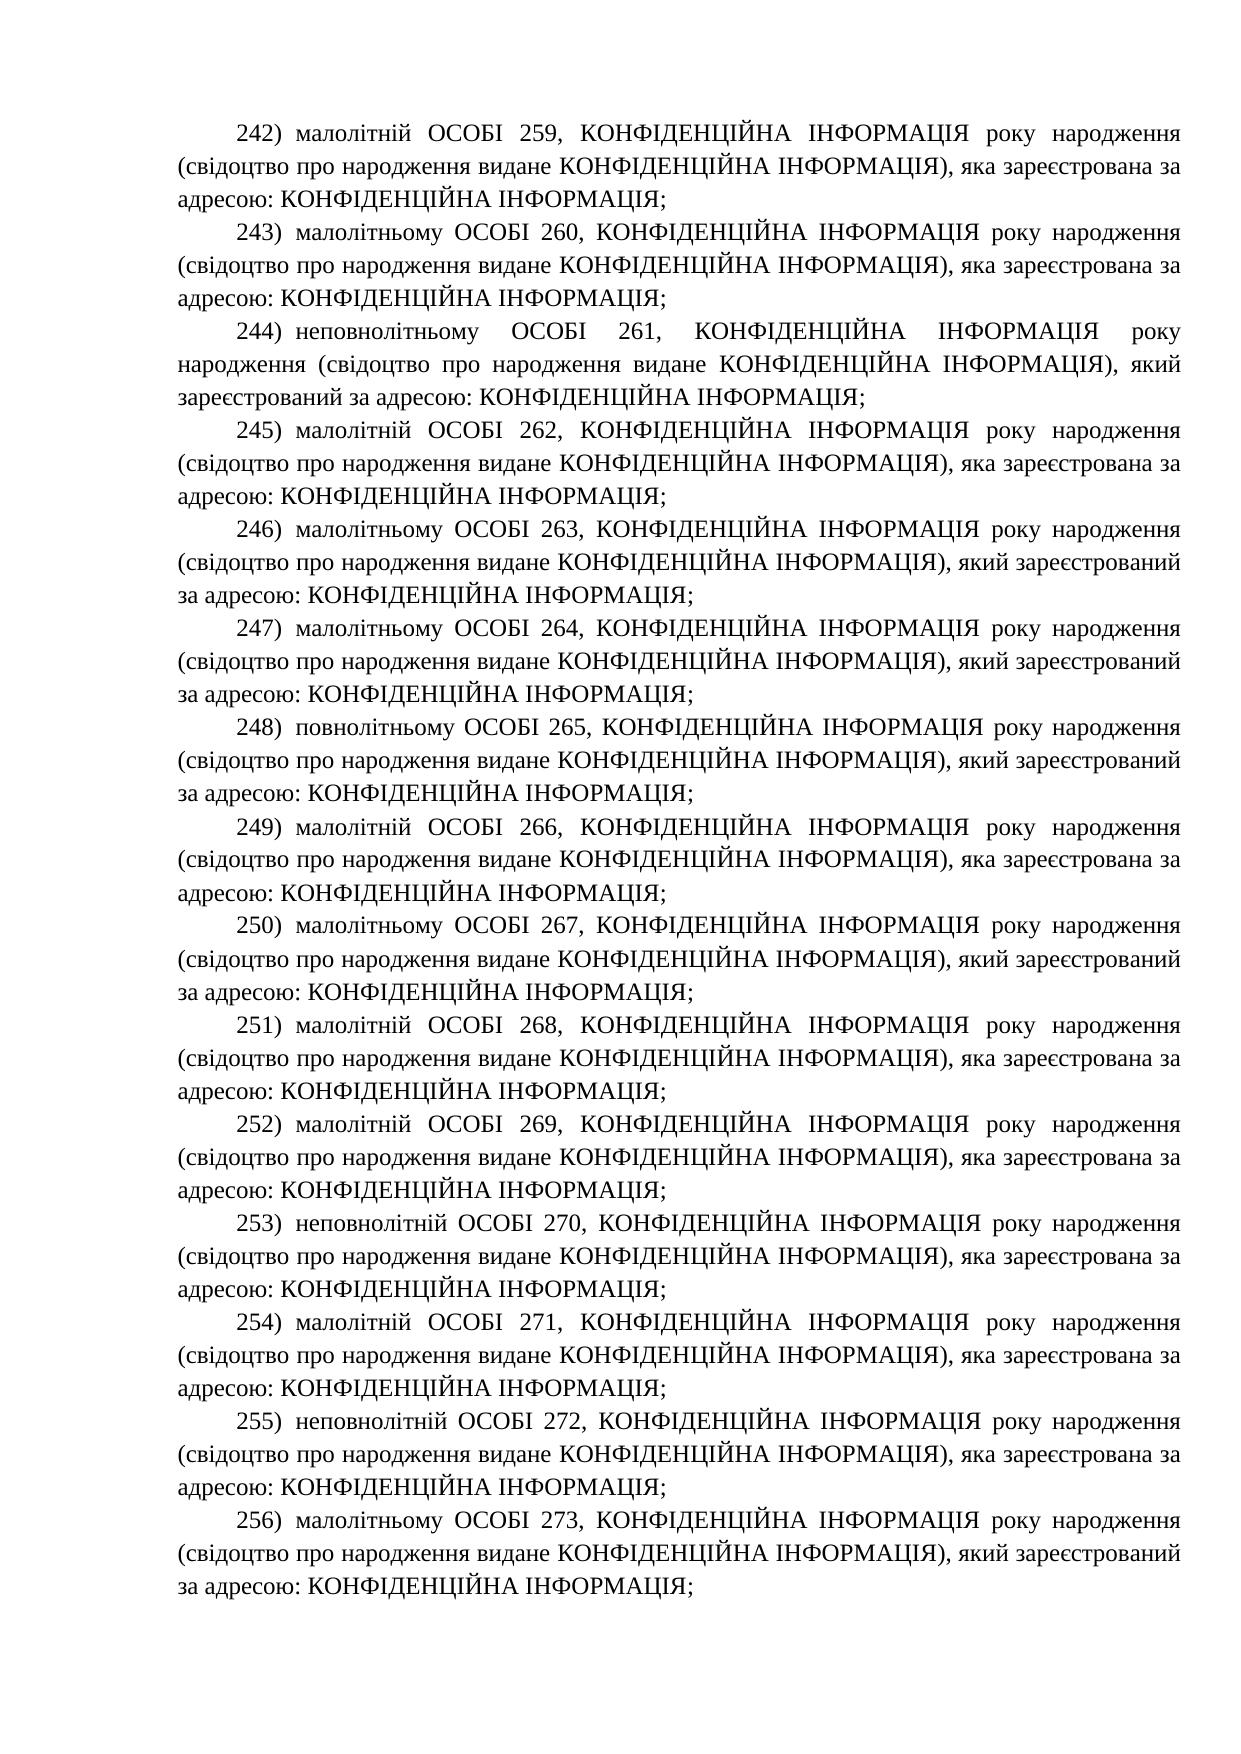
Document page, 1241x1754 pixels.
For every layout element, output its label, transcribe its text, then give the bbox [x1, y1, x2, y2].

list малолітньому ОСОБІ 263, КОНФІДЕНЦІЙНА ІНФОРМАЦІЯ року народження (свідоцтво про народження видане КОНФІДЕНЦІЙНА ІНФОРМАЦІЯ), який зареєстрований за адресою: КОНФІДЕНЦІЙНА ІНФОРМАЦІЯ; [177, 514, 1181, 609]
list малолітньому ОСОБІ 267, КОНФІДЕНЦІЙНА ІНФОРМАЦІЯ року народження (свідоцтво про народження видане КОНФІДЕНЦІЙНА ІНФОРМАЦІЯ), який зареєстрований за адресою: КОНФІДЕНЦІЙНА ІНФОРМАЦІЯ; [177, 911, 1181, 1005]
list повнолітньому ОСОБІ 265, КОНФІДЕНЦІЙНА ІНФОРМАЦІЯ року народження (свідоцтво про народження видане КОНФІДЕНЦІЙНА ІНФОРМАЦІЯ), який зареєстрований за адресою: КОНФІДЕНЦІЙНА ІНФОРМАЦІЯ; [177, 712, 1181, 807]
list малолітній ОСОБІ 262, КОНФІДЕНЦІЙНА ІНФОРМАЦІЯ року народження (свідоцтво про народження видане КОНФІДЕНЦІЙНА ІНФОРМАЦІЯ), яка зареєстрована за адресою: КОНФІДЕНЦІЙНА ІНФОРМАЦІЯ; [177, 415, 1181, 510]
list малолітньому ОСОБІ 260, КОНФІДЕНЦІЙНА ІНФОРМАЦІЯ року народження (свідоцтво про народження видане КОНФІДЕНЦІЙНА ІНФОРМАЦІЯ), яка зареєстрована за адресою: КОНФІДЕНЦІЙНА ІНФОРМАЦІЯ; [177, 217, 1181, 312]
list неповнолітній ОСОБІ 270, КОНФІДЕНЦІЙНА ІНФОРМАЦІЯ року народження (свідоцтво про народження видане КОНФІДЕНЦІЙНА ІНФОРМАЦІЯ), яка зареєстрована за адресою: КОНФІДЕНЦІЙНА ІНФОРМАЦІЯ; [177, 1208, 1181, 1303]
list малолітньому ОСОБІ 264, КОНФІДЕНЦІЙНА ІНФОРМАЦІЯ року народження (свідоцтво про народження видане КОНФІДЕНЦІЙНА ІНФОРМАЦІЯ), який зареєстрований за адресою: КОНФІДЕНЦІЙНА ІНФОРМАЦІЯ; [177, 613, 1181, 708]
list малолітній ОСОБІ 271, КОНФІДЕНЦІЙНА ІНФОРМАЦІЯ року народження (свідоцтво про народження видане КОНФІДЕНЦІЙНА ІНФОРМАЦІЯ), яка зареєстрована за адресою: КОНФІДЕНЦІЙНА ІНФОРМАЦІЯ; [177, 1307, 1181, 1402]
list малолітній ОСОБІ 269, КОНФІДЕНЦІЙНА ІНФОРМАЦІЯ року народження (свідоцтво про народження видане КОНФІДЕНЦІЙНА ІНФОРМАЦІЯ), яка зареєстрована за адресою: КОНФІДЕНЦІЙНА ІНФОРМАЦІЯ; [177, 1109, 1181, 1203]
list малолітньому ОСОБІ 273, КОНФІДЕНЦІЙНА ІНФОРМАЦІЯ року народження (свідоцтво про народження видане КОНФІДЕНЦІЙНА ІНФОРМАЦІЯ), який зареєстрований за адресою: КОНФІДЕНЦІЙНА ІНФОРМАЦІЯ; [177, 1505, 1181, 1600]
list малолітній ОСОБІ 266, КОНФІДЕНЦІЙНА ІНФОРМАЦІЯ року народження (свідоцтво про народження видане КОНФІДЕНЦІЙНА ІНФОРМАЦІЯ), яка зареєстрована за адресою: КОНФІДЕНЦІЙНА ІНФОРМАЦІЯ; [177, 812, 1181, 906]
list неповнолітній ОСОБІ 272, КОНФІДЕНЦІЙНА ІНФОРМАЦІЯ року народження (свідоцтво про народження видане КОНФІДЕНЦІЙНА ІНФОРМАЦІЯ), яка зареєстрована за адресою: КОНФІДЕНЦІЙНА ІНФОРМАЦІЯ; [177, 1406, 1181, 1501]
list малолітній ОСОБІ 259, КОНФІДЕНЦІЙНА ІНФОРМАЦІЯ року народження (свідоцтво про народження видане КОНФІДЕНЦІЙНА ІНФОРМАЦІЯ), яка зареєстрована за адресою: КОНФІДЕНЦІЙНА ІНФОРМАЦІЯ; [177, 118, 1181, 213]
list неповнолітньому ОСОБІ 261, КОНФІДЕНЦІЙНА ІНФОРМАЦІЯ року народження (свідоцтво про народження видане КОНФІДЕНЦІЙНА ІНФОРМАЦІЯ), який зареєстрований за адресою: КОНФІДЕНЦІЙНА ІНФОРМАЦІЯ; [177, 316, 1181, 411]
list малолітній ОСОБІ 268, КОНФІДЕНЦІЙНА ІНФОРМАЦІЯ року народження (свідоцтво про народження видане КОНФІДЕНЦІЙНА ІНФОРМАЦІЯ), яка зареєстрована за адресою: КОНФІДЕНЦІЙНА ІНФОРМАЦІЯ; [177, 1010, 1181, 1104]
